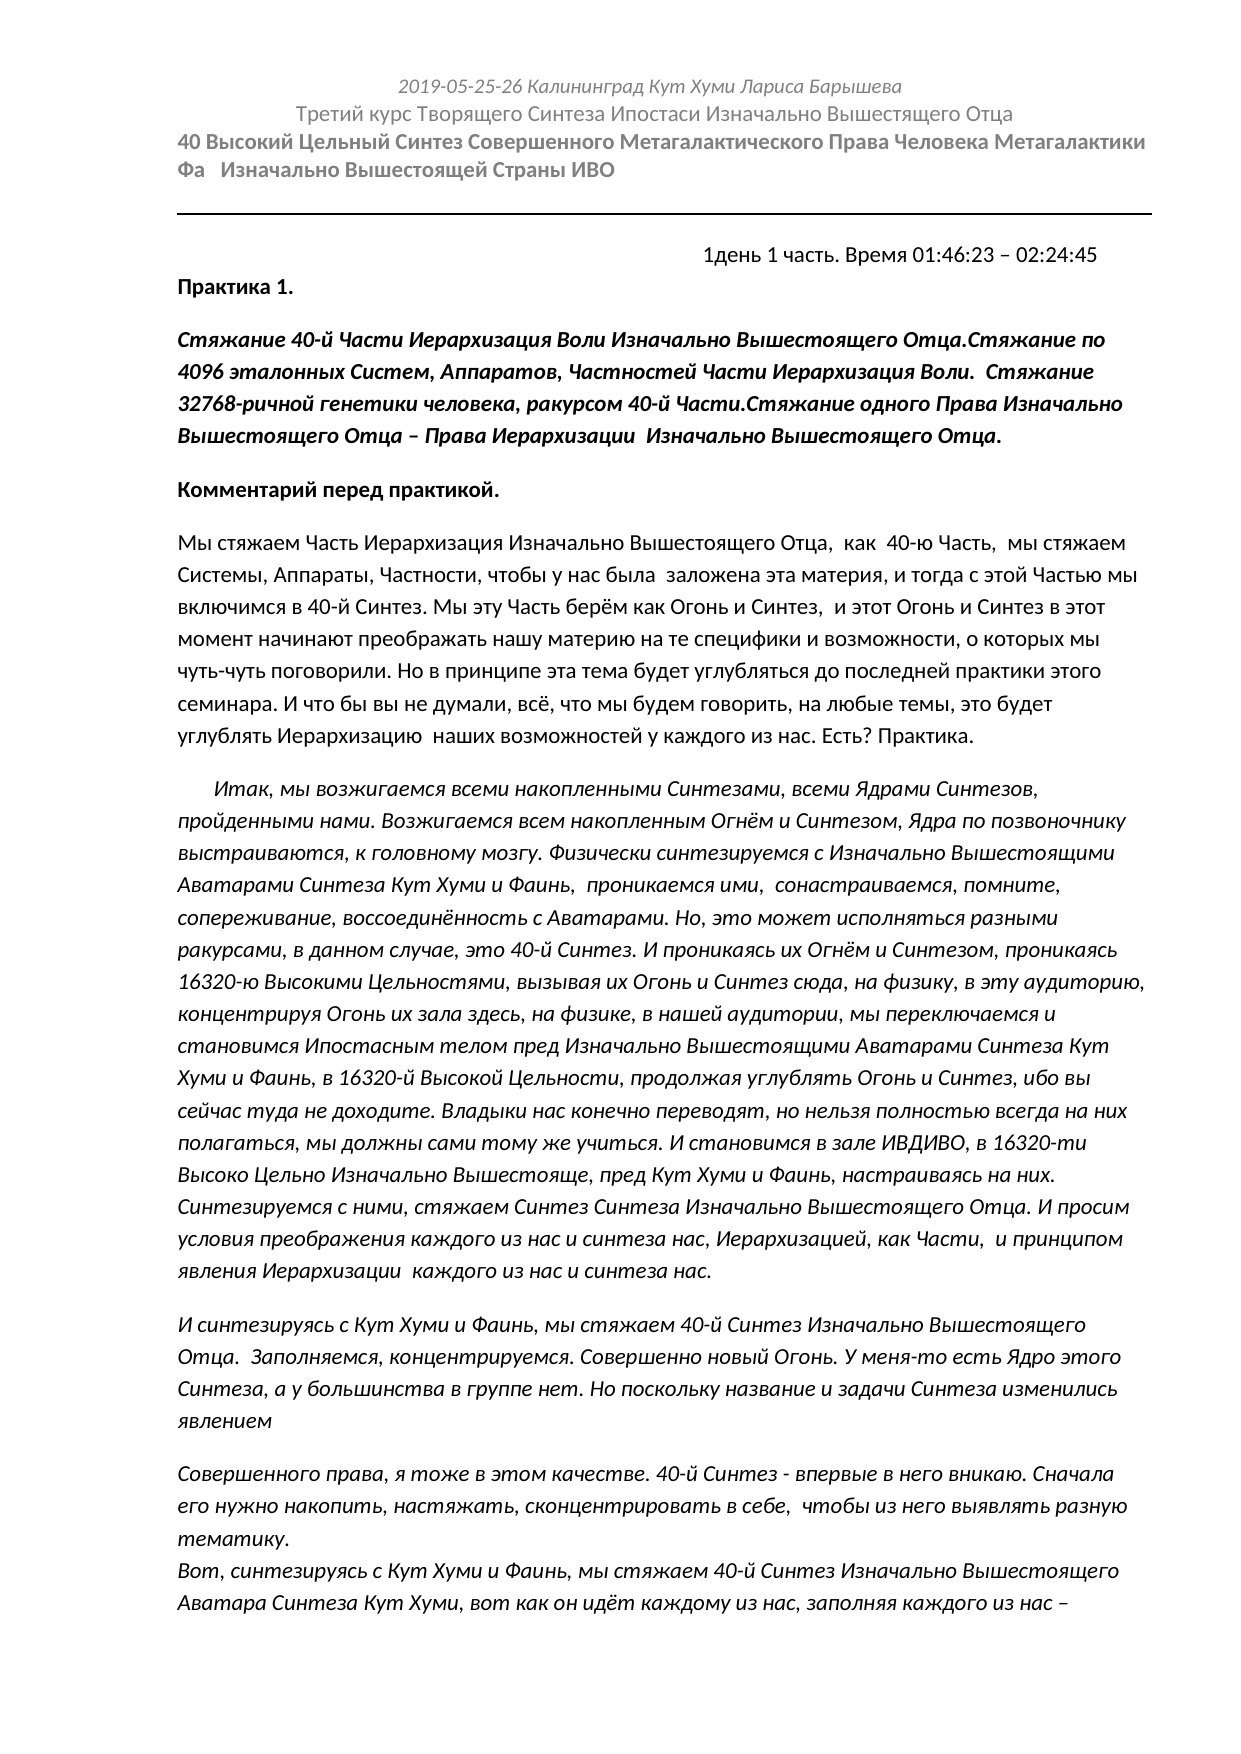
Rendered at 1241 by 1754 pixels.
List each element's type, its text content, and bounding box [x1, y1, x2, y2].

text Итак, мы возжигаемся всеми накопленными Синтезами, всеми Ядрами Синтезов, пройденными нами. Возжигаемся всем накопленным Огнём и Синтезом, Ядра по позвоночнику выстраиваются, к головному мозгу. Физически синтезируемся с Изначально Вышестоящими Аватарами Синтеза Кут Хуми и Фаинь, проникаемся ими, сонастраиваемся, помните, сопереживание, воссоединённость с Аватарами. Но, это может исполняться разными ракурсами, в данном случае, это 40-й Синтез. И проникаясь их Огнём и Синтезом, проникаясь 16320-ю Высокими Цельностями, вызывая их Огонь и Синтез сюда, на физику, в эту аудиторию, концентрируя Огонь их зала здесь, на физике, в нашей аудитории, мы переключаемся и становимся Ипостасным телом пред Изначально Вышестоящими Аватарами Синтеза Кут Хуми и Фаинь, в 16320-й Высокой Цельности, продолжая углублять Огонь и Синтез, ибо вы сейчас туда не доходите. Владыки нас конечно переводят, но нельзя полностью всегда на них полагаться, мы должны сами тому же учиться. И становимся в зале ИВДИВО, в 16320-ти Высоко Цельно Изначально Вышестояще, пред Кут Хуми и Фаинь, настраиваясь на них. Синтезируемся с ними, стяжаем Синтез Синтеза Изначально Вышестоящего Отца. И просим условия преображения каждого из нас и синтеза нас, Иерархизацией, как Части, и принципом явления Иерархизации каждого из нас и синтеза нас. [177, 774, 1152, 1285]
text Мы стяжаем Часть Иерархизация Изначально Вышестоящего Отца, как 40-ю Часть, мы стяжаем Системы, Аппараты, Частности, чтобы у нас была заложена эта материя, и тогда с этой Частью мы включимся в 40-й Синтез. Мы эту Часть берём как Огонь и Синтез, и этот Огонь и Синтез в этот момент начинают преображать нашу материю на те специфики и возможности, о которых мы чуть-чуть поговорили. Но в принципе эта тема будет углубляться до последней практики этого семинара. И что бы вы не думали, всё, что мы будем говорить, на любые темы, это будет углублять Иерархизацию наших возможностей у каждого из нас. Есть? Практика. [177, 528, 1152, 749]
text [177, 1459, 1152, 1616]
text Стяжание 40-й Части Иерархизация Воли Изначально Вышестоящего Отца.Стяжание по 4096 эталонных Систем, Аппаратов, Частностей Части Иерархизация Воли. Стяжание 32768-ричной генетики человека, ракурсом 40-й Части.Стяжание одного Права Изначально Вышестоящего Отца – Права Иерархизации Изначально Вышестоящего Отца. [177, 325, 1152, 450]
text 1день 1 часть. Время 01:46:23 – 02:24:45 [177, 240, 1152, 268]
text Комментарий перед практикой. [177, 475, 1152, 503]
text И синтезируясь с Кут Хуми и Фаинь, мы стяжаем 40-й Синтез Изначально Вышестоящего Отца. Заполняемся, концентрируемся. Совершенно новый Огонь. У меня-то есть Ядро этого Синтеза, а у большинства в группе нет. Но поскольку название и задачи Синтеза изменились явлением [177, 1310, 1152, 1434]
text Практика 1. [177, 272, 1152, 300]
